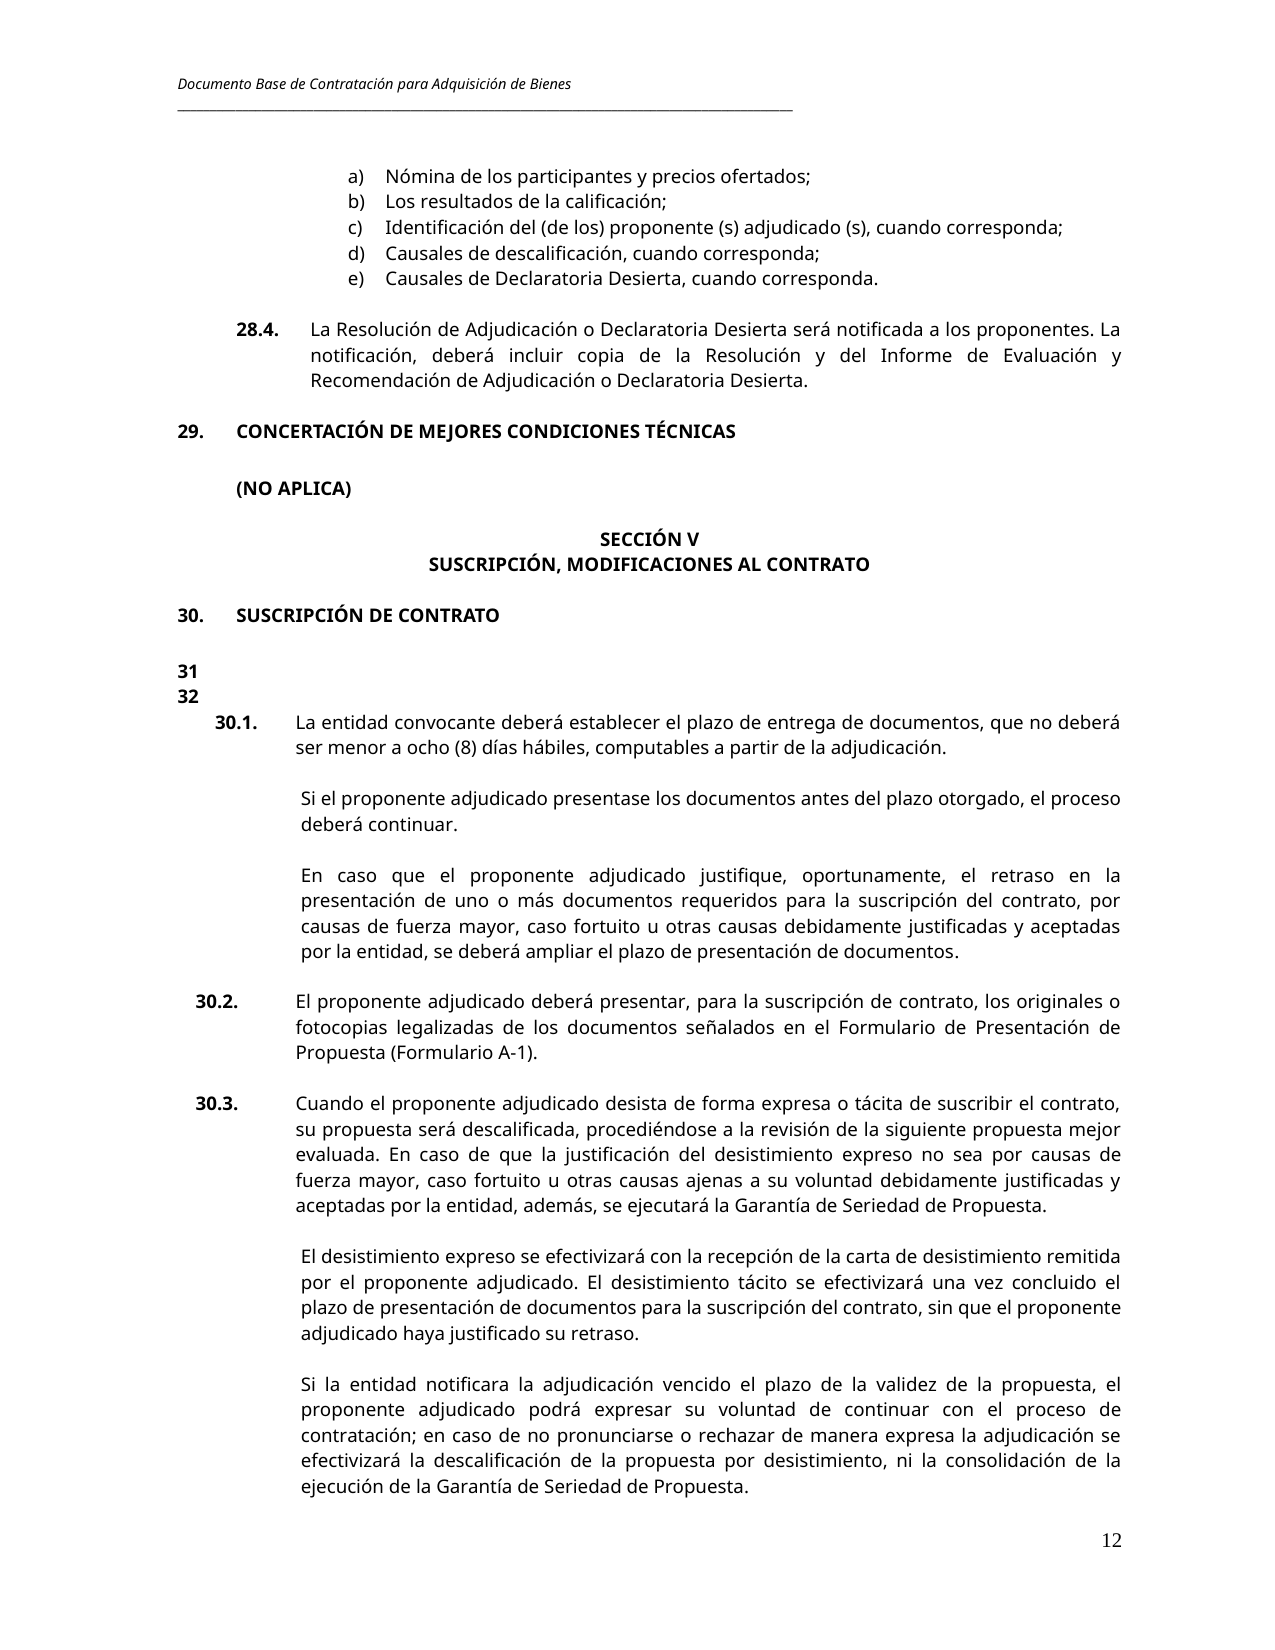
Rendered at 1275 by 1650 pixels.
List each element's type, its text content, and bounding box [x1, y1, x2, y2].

list En caso que el proponente adjudicado justifique, oportunamente, el retraso en la presentación de uno o más documentos requeridos para la suscripción del contrato, por causas de fuerza mayor, caso fortuito u otras causas debidamente justificadas y aceptadas por la entidad, se deberá ampliar el plazo de presentación de documentos. [301, 862, 1122, 964]
list La entidad convocante deberá establecer el plazo de entrega de documentos, que no deberá ser menor a ocho (8) días hábiles, computables a partir de la adjudicación. [215, 709, 1122, 760]
list Si la entidad notificara la adjudicación vencido el plazo de la validez de la propuesta, el proponente adjudicado podrá expresar su voluntad de continuar con el proceso de contratación; en caso de no pronunciarse o rechazar de manera expresa la adjudicación se efectivizará la descalificación de la propuesta por desistimiento, ni la consolidación de la ejecución de la Garantía de Seriedad de Propuesta. [301, 1371, 1122, 1499]
list La Resolución de Adjudicación o Declaratoria Desierta será notificada a los proponentes. La notificación, deberá incluir copia de la Resolución y del Informe de Evaluación y Recomendación de Adjudicación o Declaratoria Desierta. [236, 316, 1122, 393]
list Causales de descalificación, cuando corresponda; [348, 240, 1122, 265]
text (NO APLICA) [236, 475, 1122, 501]
list CONCERTACIÓN DE MEJORES CONDICIONES TÉCNICAS [177, 418, 1122, 443]
list Causales de Declaratoria Desierta, cuando corresponda. [348, 265, 1122, 291]
list El proponente adjudicado deberá presentar, para la suscripción de contrato, los originales o fotocopias legalizadas de los documentos señalados en el Formulario de Presentación de Propuesta (Formulario A-1). [195, 988, 1122, 1065]
list El desistimiento expreso se efectivizará con la recepción de la carta de desistimiento remitida por el proponente adjudicado. El desistimiento tácito se efectivizará una vez concluido el plazo de presentación de documentos para la suscripción del contrato, sin que el proponente adjudicado haya justificado su retraso. [301, 1243, 1122, 1346]
list Los resultados de la calificación; [348, 189, 1122, 214]
list Identificación del (de los) proponente (s) adjudicado (s), cuando corresponda; [348, 214, 1122, 240]
list Si el proponente adjudicado presentase los documentos antes del plazo otorgado, el proceso deberá continuar. [301, 786, 1122, 837]
text SECCIÓN V [177, 526, 1122, 552]
list SUSCRIPCIÓN DE CONTRATO [177, 602, 1122, 628]
list Nómina de los participantes y precios ofertados; [348, 163, 1122, 189]
text SUSCRIPCIÓN, MODIFICACIONES AL CONTRATO [177, 552, 1122, 577]
list Cuando el proponente adjudicado desista de forma expresa o tácita de suscribir el contrato, su propuesta será descalificada, procediéndose a la revisión de la siguiente propuesta mejor evaluada. En caso de que la justificación del desistimiento expreso no sea por causas de fuerza mayor, caso fortuito u otras causas ajenas a su voluntad debidamente justificadas y aceptadas por la entidad, además, se ejecutará la Garantía de Seriedad de Propuesta. [195, 1091, 1122, 1218]
